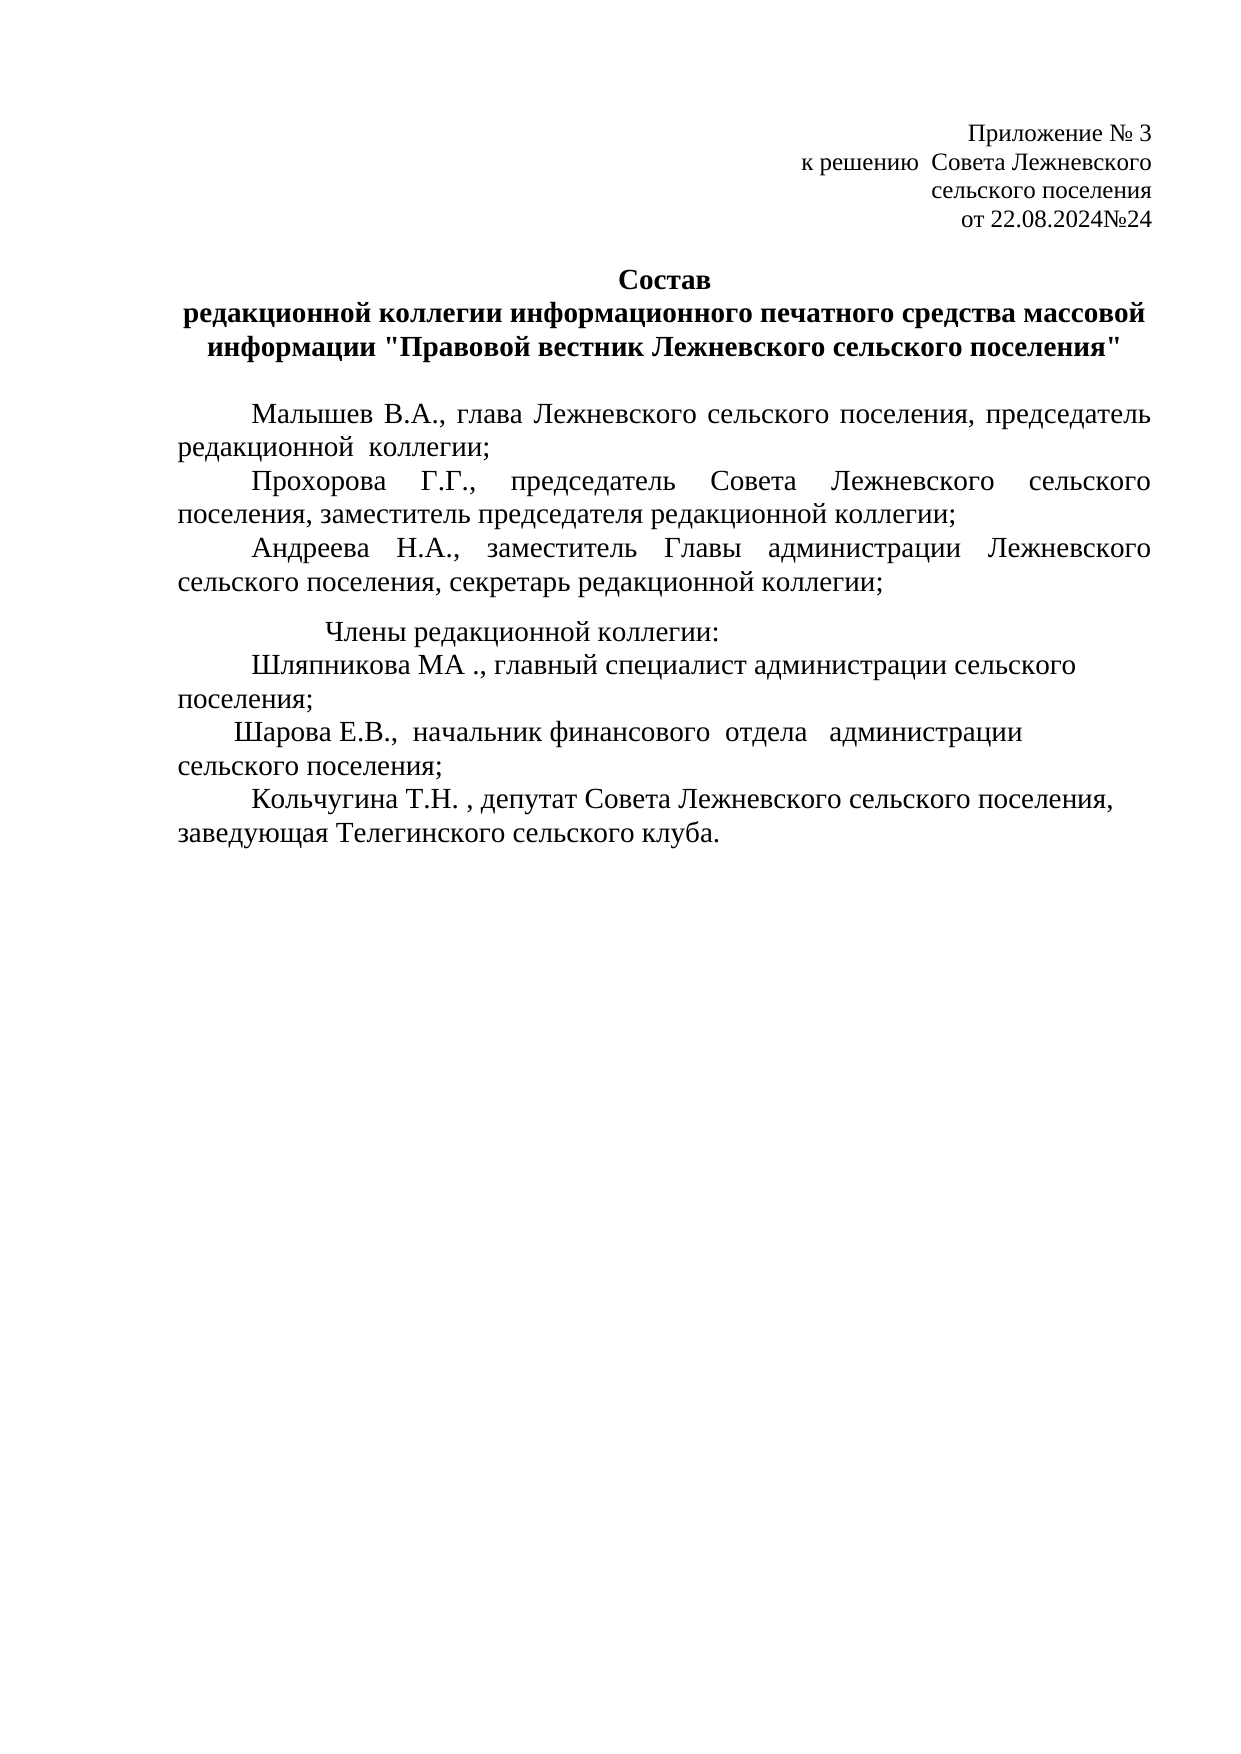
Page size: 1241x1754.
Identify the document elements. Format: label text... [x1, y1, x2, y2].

text от 22.08.2024№24 [177, 204, 1152, 233]
text Состав [177, 262, 1152, 295]
text сельского поселения [177, 176, 1152, 204]
text Андреева Н.А., заместитель Главы администрации Лежневского сельского поселения, секретарь редакционной коллегии; [177, 530, 1152, 597]
text Приложение № 3 [177, 118, 1152, 147]
text Прохорова Г.Г., председатель Совета Лежневского сельского поселения, заместитель председателя редакционной коллегии; [177, 463, 1152, 530]
text Члены редакционной коллегии: [251, 614, 1152, 647]
text Шляпникова МА ., главный специалист администрации сельского поселения; [177, 647, 1152, 714]
text к решению Совета Лежневского [177, 147, 1152, 176]
text Кольчугина Т.Н. , депутат Совета Лежневского сельского поселения, заведующая Телегинского сельского клуба. [177, 782, 1152, 849]
text Малышев В.А., глава Лежневского сельского поселения, председатель редакционной коллегии; [177, 396, 1152, 463]
text редакционной коллегии информационного печатного средства массовой информации "Правовой вестник Лежневского сельского поселения" [177, 295, 1152, 362]
text Шарова Е.В., начальник финансового отдела администрации сельского поселения; [177, 714, 1152, 782]
